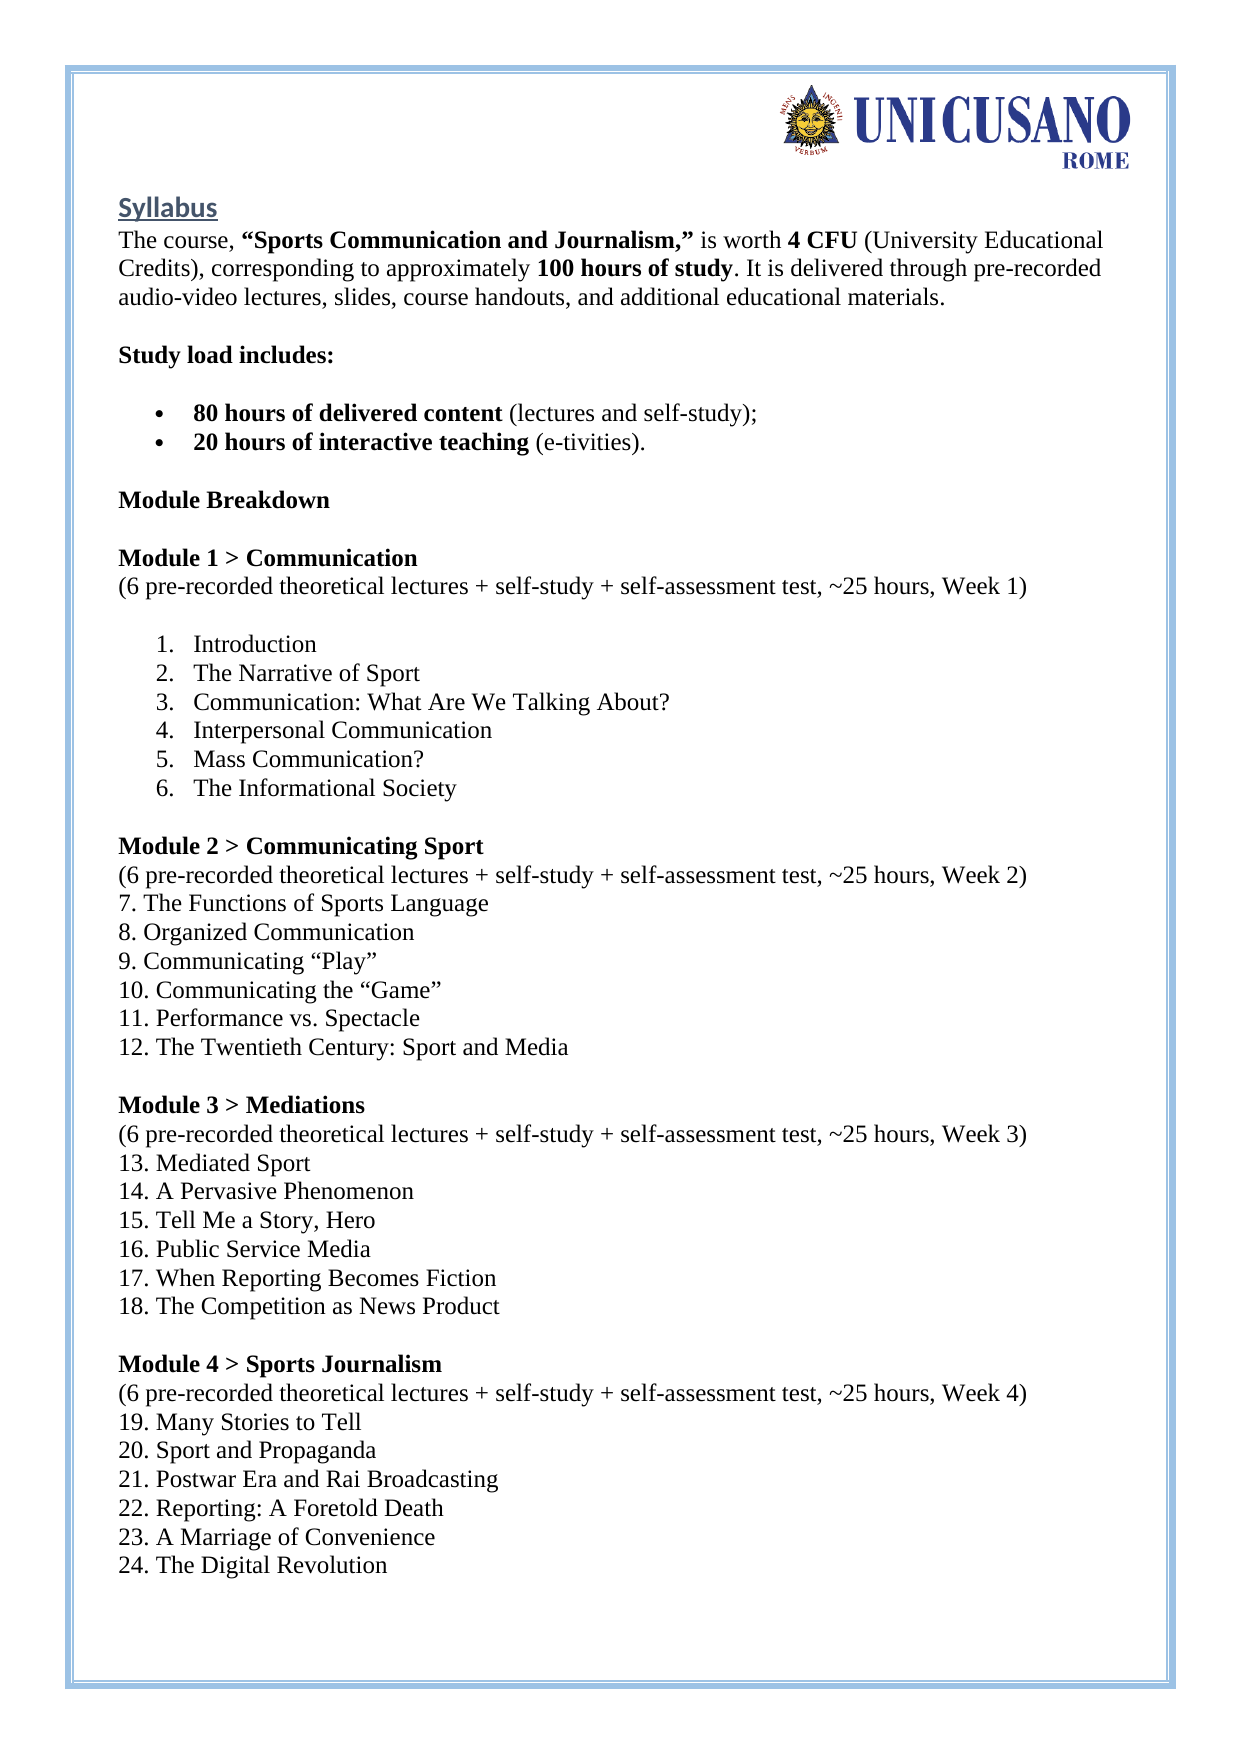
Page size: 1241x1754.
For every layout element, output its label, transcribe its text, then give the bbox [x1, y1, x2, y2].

text Syllabus [118, 189, 1122, 225]
text Module 4 > Sports Journalism (6 pre-recorded theoretical lectures + self-study + self-assessment test, ~25 hours, Week 4) 19. Many Stories to Tell 20. Sport and Propaganda 21. Postwar Era and Rai Broadcasting 22. Reporting: A Foretold Death 23. A Marriage of Convenience 24. The Digital Revolution [118, 1349, 1122, 1579]
list 20 hours of interactive teaching (e-tivities). [156, 427, 1122, 456]
picture [775, 80, 1137, 176]
list Interpersonal Communication [156, 716, 1122, 744]
list The Narrative of Sport [156, 658, 1122, 687]
text The course, “Sports Communication and Journalism,” is worth 4 CFU (University Educational Credits), corresponding to approximately 100 hours of study. It is delivered through pre-recorded audio-video lectures, slides, course handouts, and additional educational materials. [118, 225, 1122, 311]
text Module Breakdown [118, 485, 1122, 513]
text Study load includes: [118, 340, 1122, 369]
list The Informational Society [156, 773, 1122, 802]
list Communication: What Are We Talking About? [156, 687, 1122, 716]
list Mass Communication? [156, 744, 1122, 773]
list Introduction [156, 629, 1122, 658]
text Module 2 > Communicating Sport (6 pre-recorded theoretical lectures + self-study + self-assessment test, ~25 hours, Week 2) 7. The Functions of Sports Language 8. Organized Communication 9. Communicating “Play” 10. Communicating the “Game” 11. Performance vs. Spectacle 12. The Twentieth Century: Sport and Media [118, 831, 1122, 1061]
list 80 hours of delivered content (lectures and self-study); [156, 398, 1122, 427]
text Module 1 > Communication (6 pre-recorded theoretical lectures + self-study + self-assessment test, ~25 hours, Week 1) [118, 543, 1122, 600]
text Module 3 > Mediations (6 pre-recorded theoretical lectures + self-study + self-assessment test, ~25 hours, Week 3) 13. Mediated Sport 14. A Pervasive Phenomenon 15. Tell Me a Story, Hero 16. Public Service Media 17. When Reporting Becomes Fiction 18. The Competition as News Product [118, 1090, 1122, 1320]
